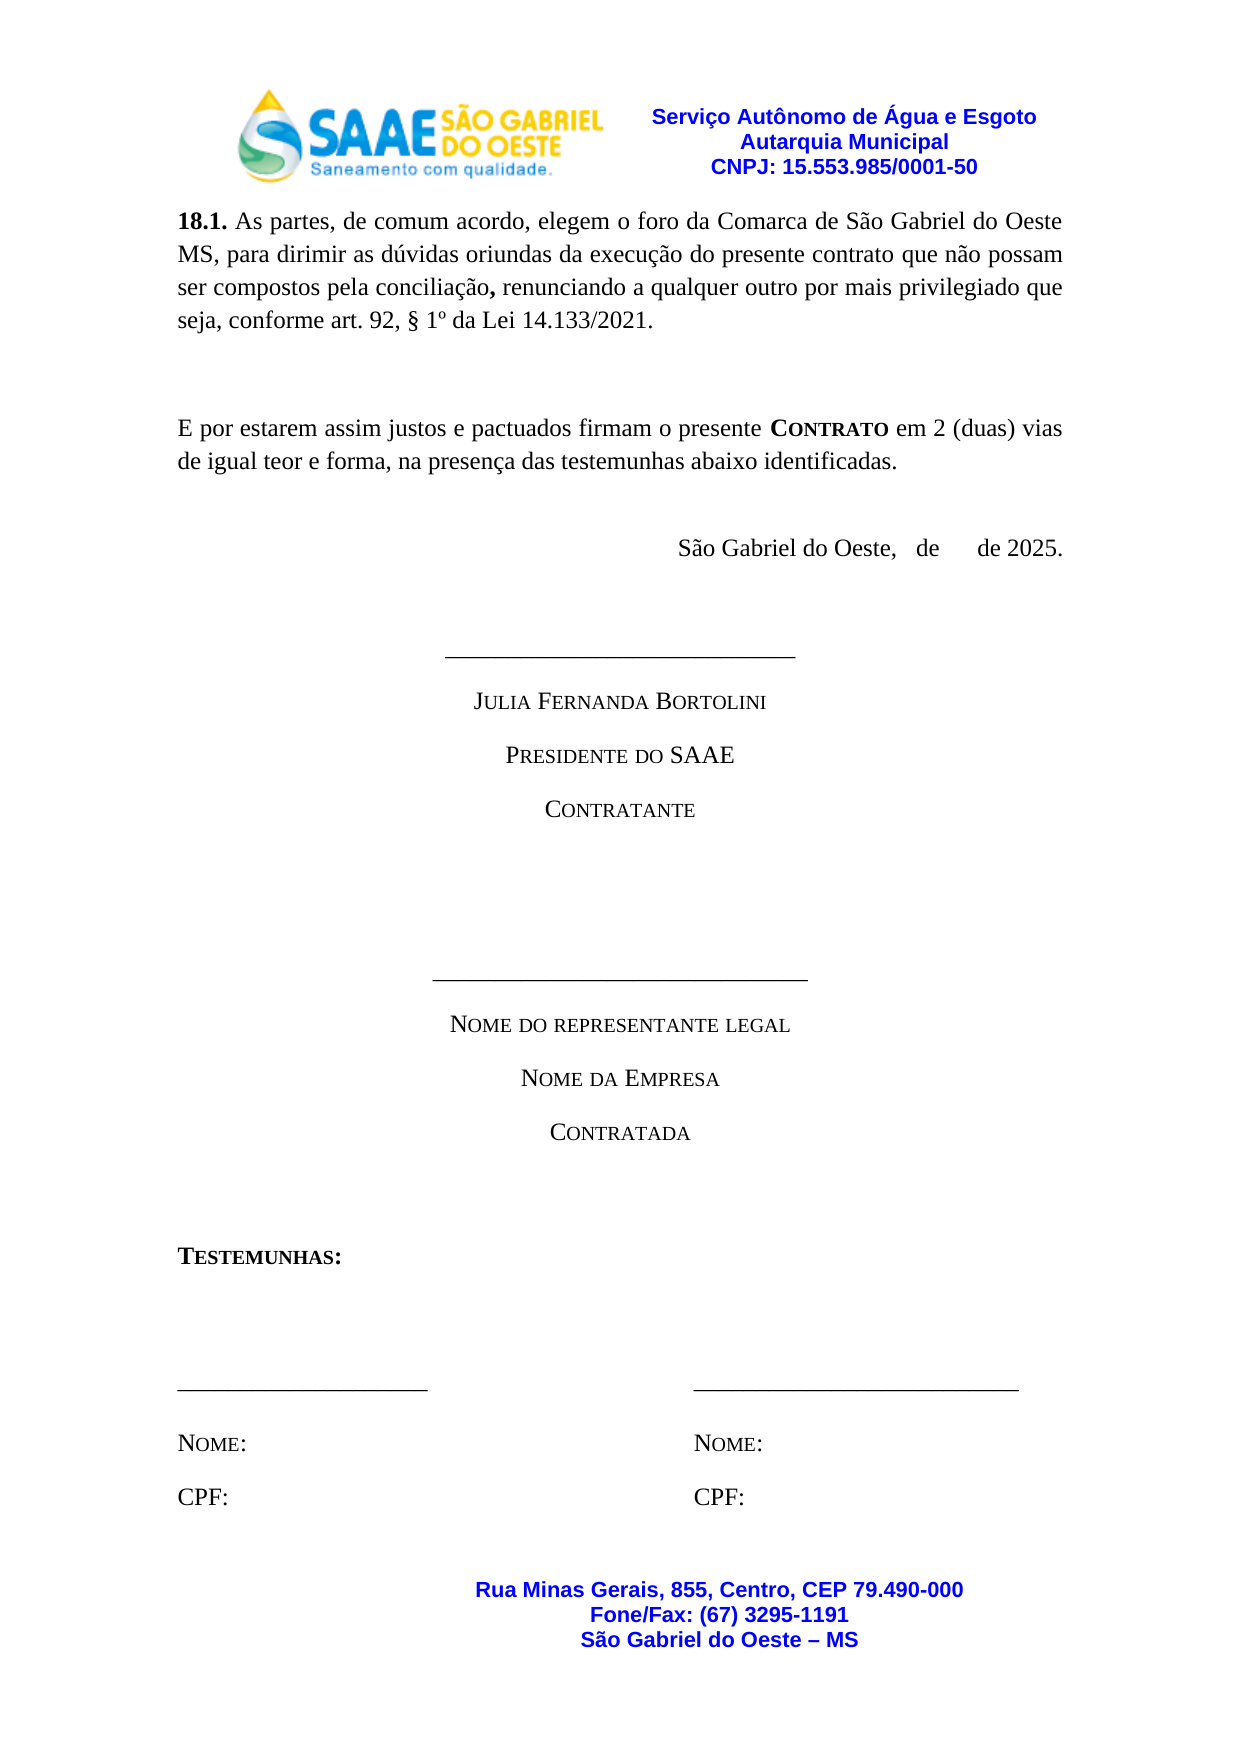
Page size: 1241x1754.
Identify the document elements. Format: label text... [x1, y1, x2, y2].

text Contratada [177, 1117, 1063, 1146]
text ______________________________ [177, 955, 1063, 984]
text E por estarem assim justos e pactuados firmam o presente Contrato em 2 (duas) vias de igual teor e forma, na presença das testemunhas abaixo identificadas. [177, 413, 1063, 475]
text 18.1. As partes, de comum acordo, elegem o foro da Comarca de São Gabriel do Oeste MS, para dirimir as dúvidas oriundas da execução do presente contrato que não possam ser compostos pela conciliação, renunciando a qualquer outro por mais privilegiado que seja, conforme art. 92, § 1º da Lei 14.133/2021. [177, 206, 1063, 334]
text Nome do representante legal [177, 1009, 1063, 1038]
text Contratante [177, 794, 1063, 822]
text Presidente do SAAE [177, 740, 1063, 768]
text ____________________________ [177, 632, 1063, 661]
text CPF: CPF: [177, 1482, 1063, 1510]
text Julia Fernanda Bortolini [177, 686, 1063, 715]
text São Gabriel do Oeste, de de 2025. [177, 533, 1063, 562]
text Nome: Nome: [177, 1428, 1063, 1456]
picture [229, 80, 614, 188]
text Nome da Empresa [177, 1063, 1063, 1092]
text Testemunhas: [177, 1241, 1063, 1270]
text ____________________ __________________________ [177, 1366, 1063, 1394]
